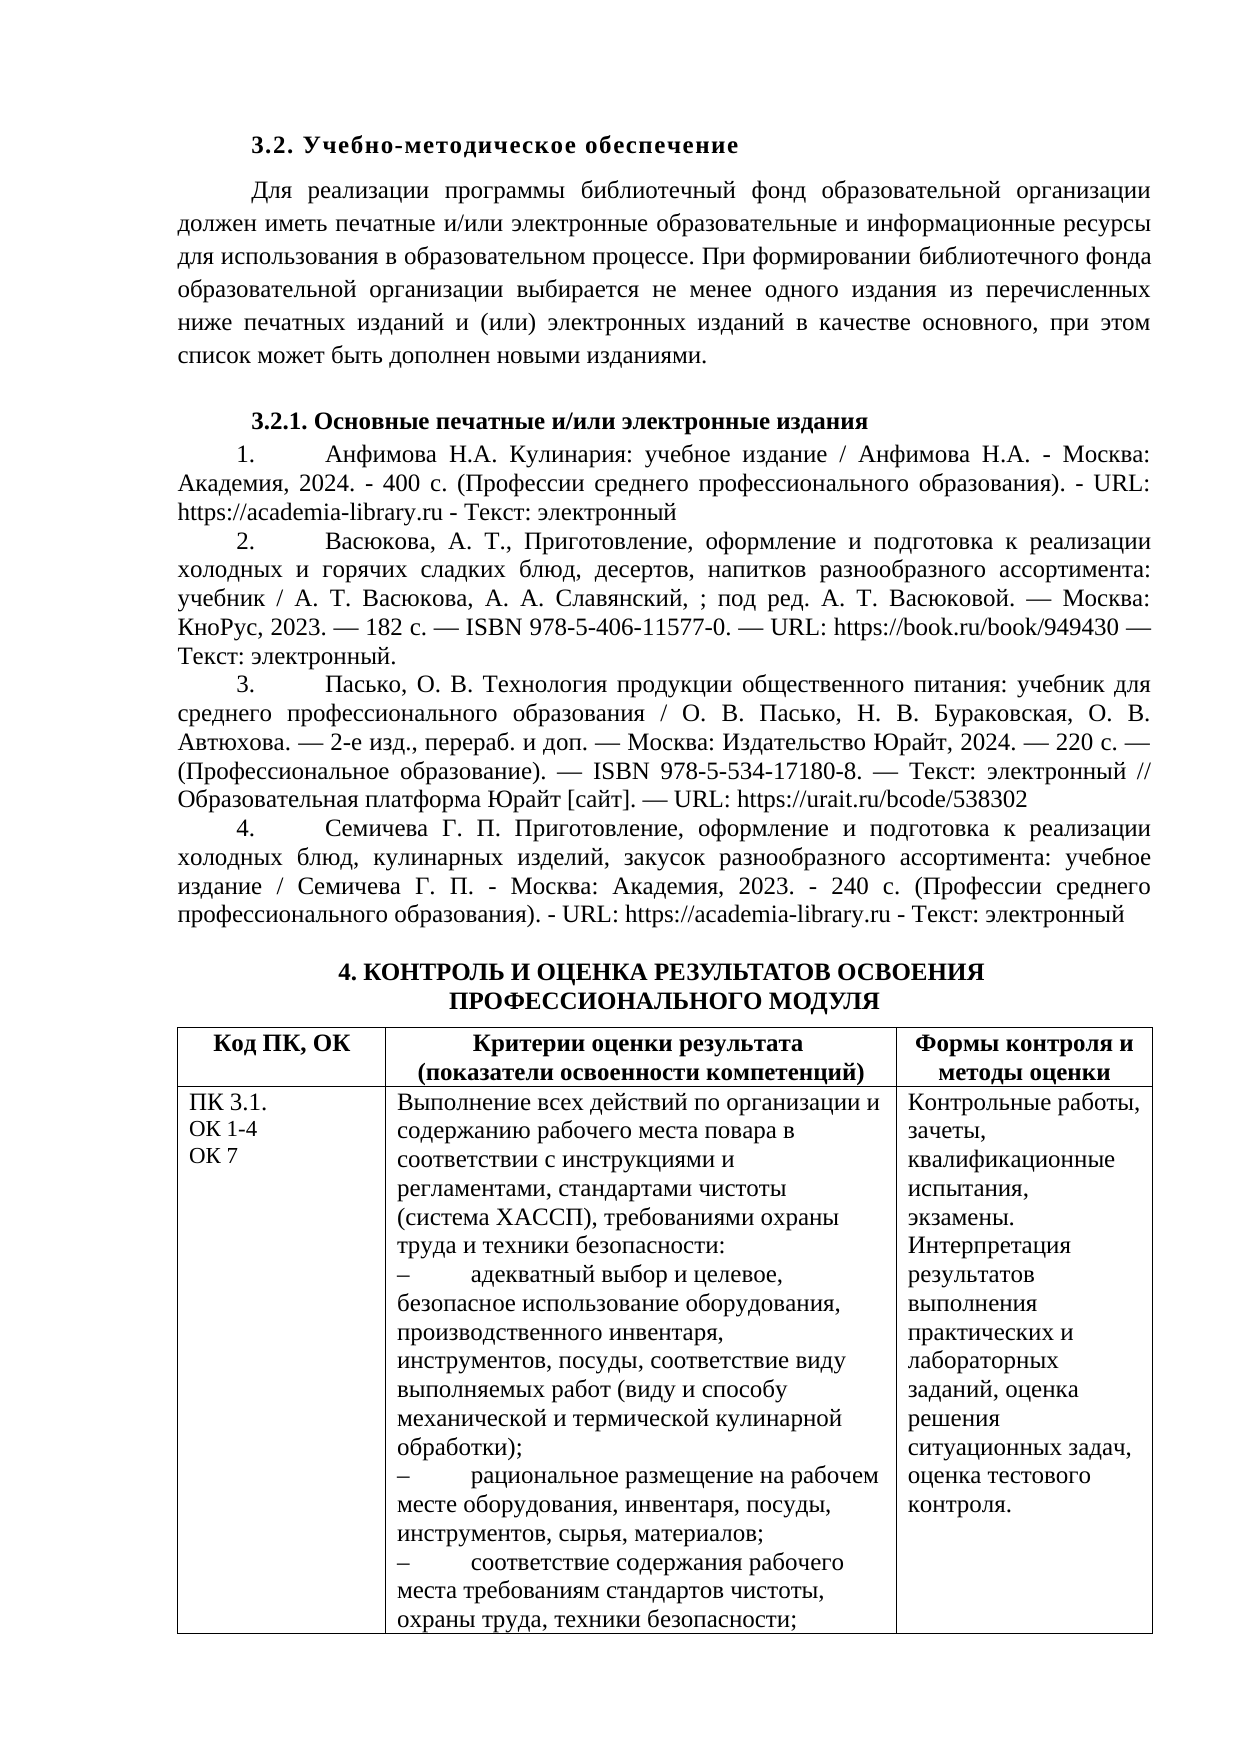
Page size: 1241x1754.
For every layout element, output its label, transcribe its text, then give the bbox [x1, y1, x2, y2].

table_header Код ПК, ОК [178, 1028, 385, 1086]
list Для реализации программы библиотечный фонд образовательной организации должен иметь печатные и/или электронные образовательные и информационные ресурсы для использования в образовательном процессе. При формировании библиотечного фонда образовательной организации выбирается не менее одного издания из перечисленных ниже печатных изданий и (или) электронных изданий в качестве основного, при этом список может быть дополнен новыми изданиями. [177, 175, 1152, 369]
text 3.2. Учебно-методическое обеспечение [177, 130, 1152, 158]
table_cell ПК 3.1. ОК 1-4 ОК 7 [178, 1087, 385, 1633]
table_header Критерии оценки результата (показатели освоенности компетенций) [386, 1028, 896, 1086]
list Пасько, О. В. Технология продукции общественного питания: учебник для среднего профессионального образования / О. В. Пасько, Н. В. Бураковская, О. В. Автюхова. — 2-е изд., перераб. и доп. — Москва: Издательство Юрайт, 2024. — 220 с. — (Профессиональное образование). — ISBN 978-5-534-17180-8. — Текст: электронный // Образовательная платформа Юрайт [сайт]. — URL: https://urait.ru/bcode/538302 [177, 669, 1152, 813]
text 4. Контроль и оценка результатов освоения профессионального модуля [177, 957, 1152, 1014]
list Анфимова Н.А. Кулинария: учебное издание / Анфимова Н.А. - Москва: Академия, 2024. - 400 c. (Профессии среднего профессионального образования). - URL: https://academia-library.ru - Текст: электронный [177, 439, 1152, 526]
list Семичева Г. П. Приготовление, оформление и подготовка к реализации холодных блюд, кулинарных изделий, закусок разнообразного ассортимента: учебное издание / Семичева Г. П. - Москва: Академия, 2023. - 240 c. (Профессии среднего профессионального образования). - URL: https://academia-library.ru - Текст: электронный [177, 813, 1152, 928]
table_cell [897, 1087, 1152, 1633]
list Васюкова, А. Т., Приготовление, оформление и подготовка к реализации холодных и горячих сладких блюд, десертов, напитков разнообразного ассортимента: учебник / А. Т. Васюкова, А. А. Славянский, ; под ред. А. Т. Васюковой. — Москва: КноРус, 2023. — 182 с. — ISBN 978-5-406-11577-0. — URL: https://book.ru/book/949430 — Текст: электронный. [177, 526, 1152, 669]
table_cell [386, 1087, 896, 1633]
table_header Формы контроля и методы оценки [897, 1028, 1152, 1086]
list 3.2.1. Основные печатные и/или электронные издания [177, 406, 1152, 435]
